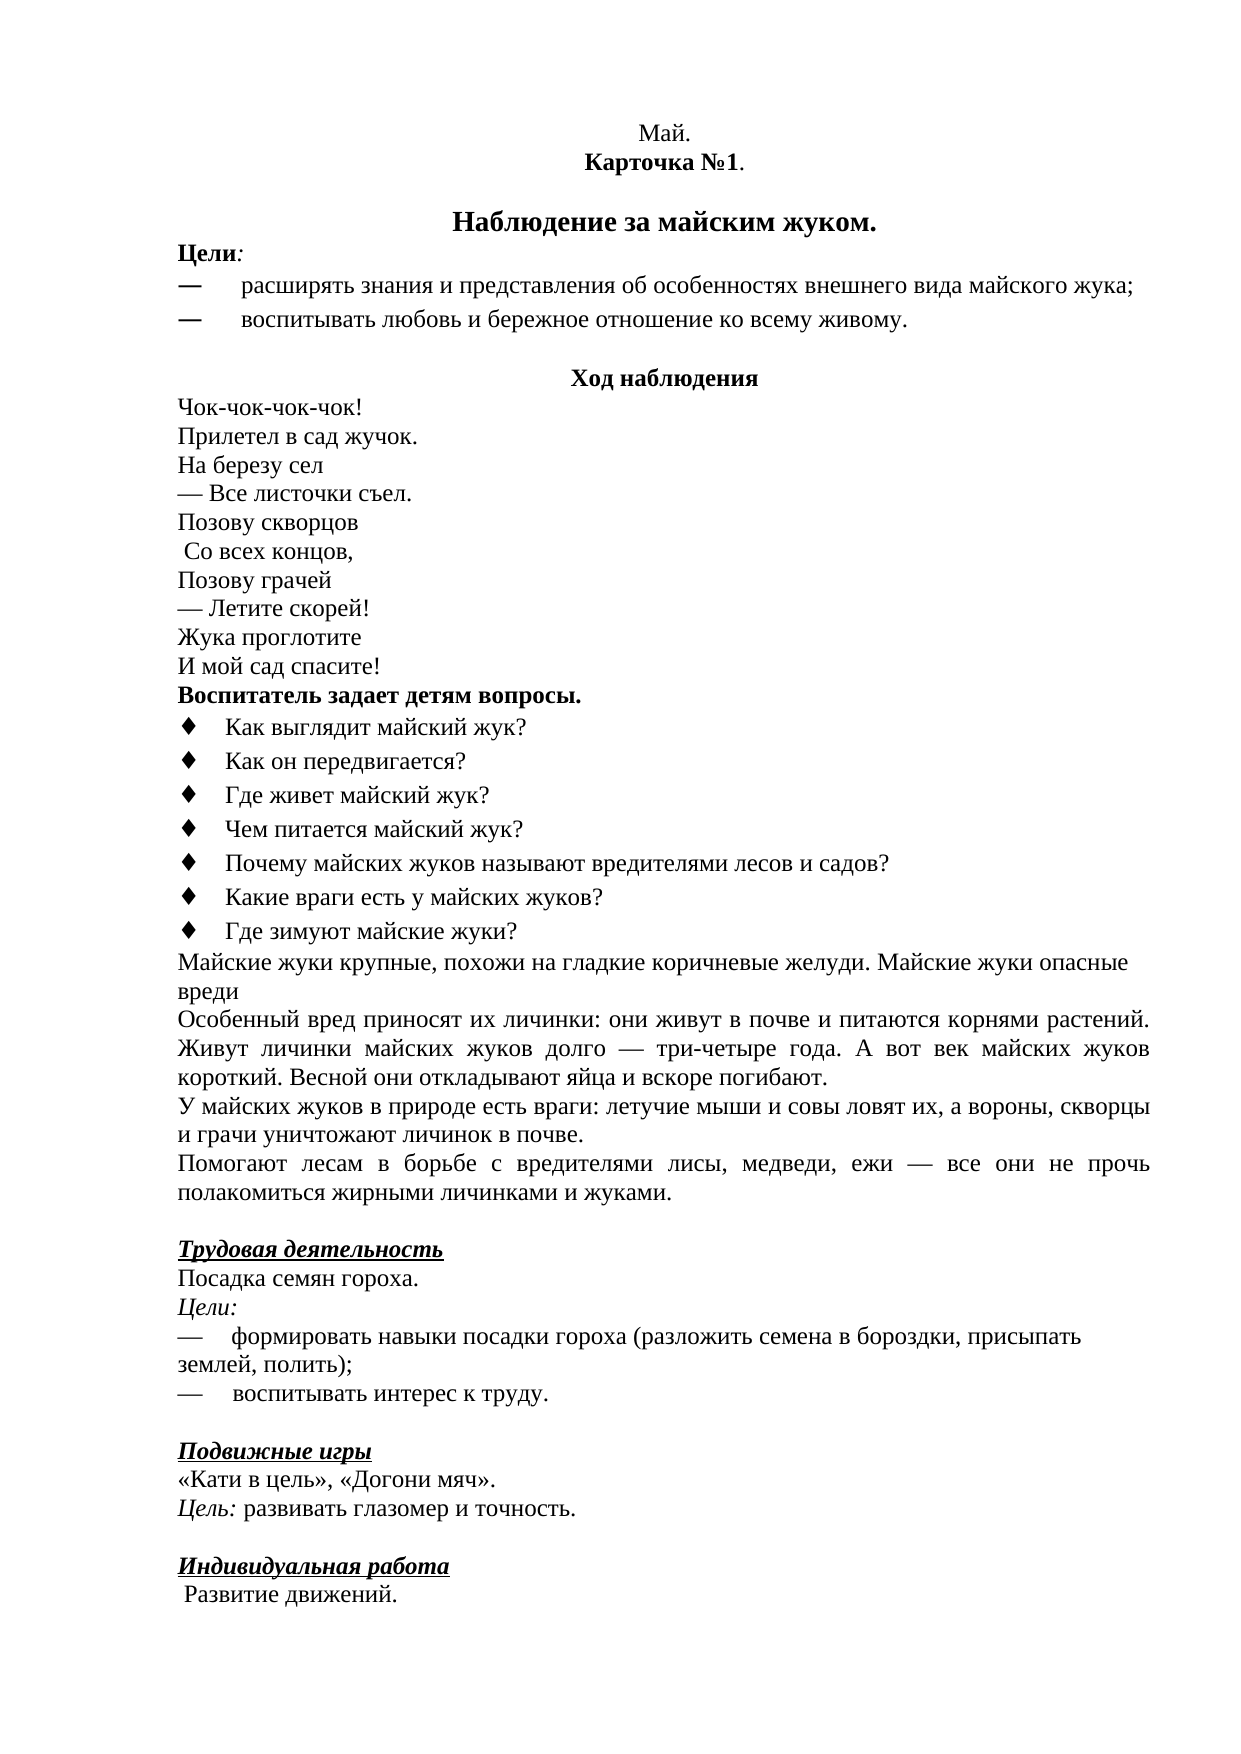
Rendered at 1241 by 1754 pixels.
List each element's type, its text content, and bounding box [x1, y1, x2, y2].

list Как он передвигается? [177, 743, 1152, 777]
text На березу сел [177, 450, 1152, 478]
list Чем питается майский жук? [177, 811, 1152, 845]
list Какие враги есть у майских жуков? [177, 879, 1152, 913]
text Чок-чок-чок-чок! [177, 392, 1152, 421]
text — формировать навыки посадки гороха (разложить семена в бороздки, присыпать землей, полить); [177, 1321, 1152, 1378]
text «Кати в цель», «Догони мяч». [177, 1464, 1152, 1493]
text Подвижные игры [177, 1436, 1152, 1464]
text — воспитывать интерес к труду. [177, 1378, 1152, 1407]
list Как выглядит майский жук? [177, 708, 1152, 743]
text Цели: [177, 238, 1152, 267]
text Цель: развивать глазомер и точность. [177, 1493, 1152, 1522]
list расширять знания и представления об особенностях внешнего вида майского жука; [177, 267, 1152, 301]
list Где зимуют майские жуки? [177, 913, 1152, 947]
text — Все листочки съел. [177, 478, 1152, 507]
text Помогают лесам в борьбе с вредителями лисы, медведи, ежи — все они не прочь полакомиться жирными личинками и жуками. [177, 1148, 1152, 1206]
text Ход наблюдения [177, 363, 1152, 392]
text Позову грачей [177, 565, 1152, 593]
text Посадка семян гороха. [177, 1263, 1152, 1292]
text — Летите скорей! [177, 593, 1152, 622]
text Трудовая деятельность [177, 1234, 1152, 1263]
text И мой сад спасите! [177, 651, 1152, 680]
text Прилетел в сад жучок. [177, 421, 1152, 450]
text У майских жуков в природе есть враги: летучие мыши и совы ловят их, а вороны, скворцы и грачи уничтожают личинок в почве. [177, 1091, 1152, 1148]
text Цели: [177, 1292, 1152, 1321]
text Развитие движений. [177, 1579, 1152, 1608]
text Карточка №1. [177, 147, 1152, 176]
text Индивидуальная работа [177, 1551, 1152, 1579]
list Почему майских жуков называют вредителями лесов и садов? [177, 845, 1152, 879]
text Особенный вред приносят их личинки: они живут в почве и питаются корнями растений. Живут личинки майских жуков долго — три-четыре года. А вот век майских жуков короткий. Весной они откладывают яйца и вскоре погибают. [177, 1004, 1152, 1091]
text Май. [177, 118, 1152, 147]
text Наблюдение за майским жуком. [177, 204, 1152, 238]
list воспитывать любовь и бережное отношение ко всему живому. [177, 301, 1152, 335]
text Майские жуки крупные, похожи на гладкие коричневые желуди. Майские жуки опасные вреди [177, 947, 1152, 1004]
text Воспитатель задает детям вопросы. [177, 680, 1152, 708]
text Со всех концов, [177, 536, 1152, 565]
list Где живет майский жук? [177, 777, 1152, 811]
text Жука проглотите [177, 622, 1152, 651]
text Позову скворцов [177, 507, 1152, 536]
